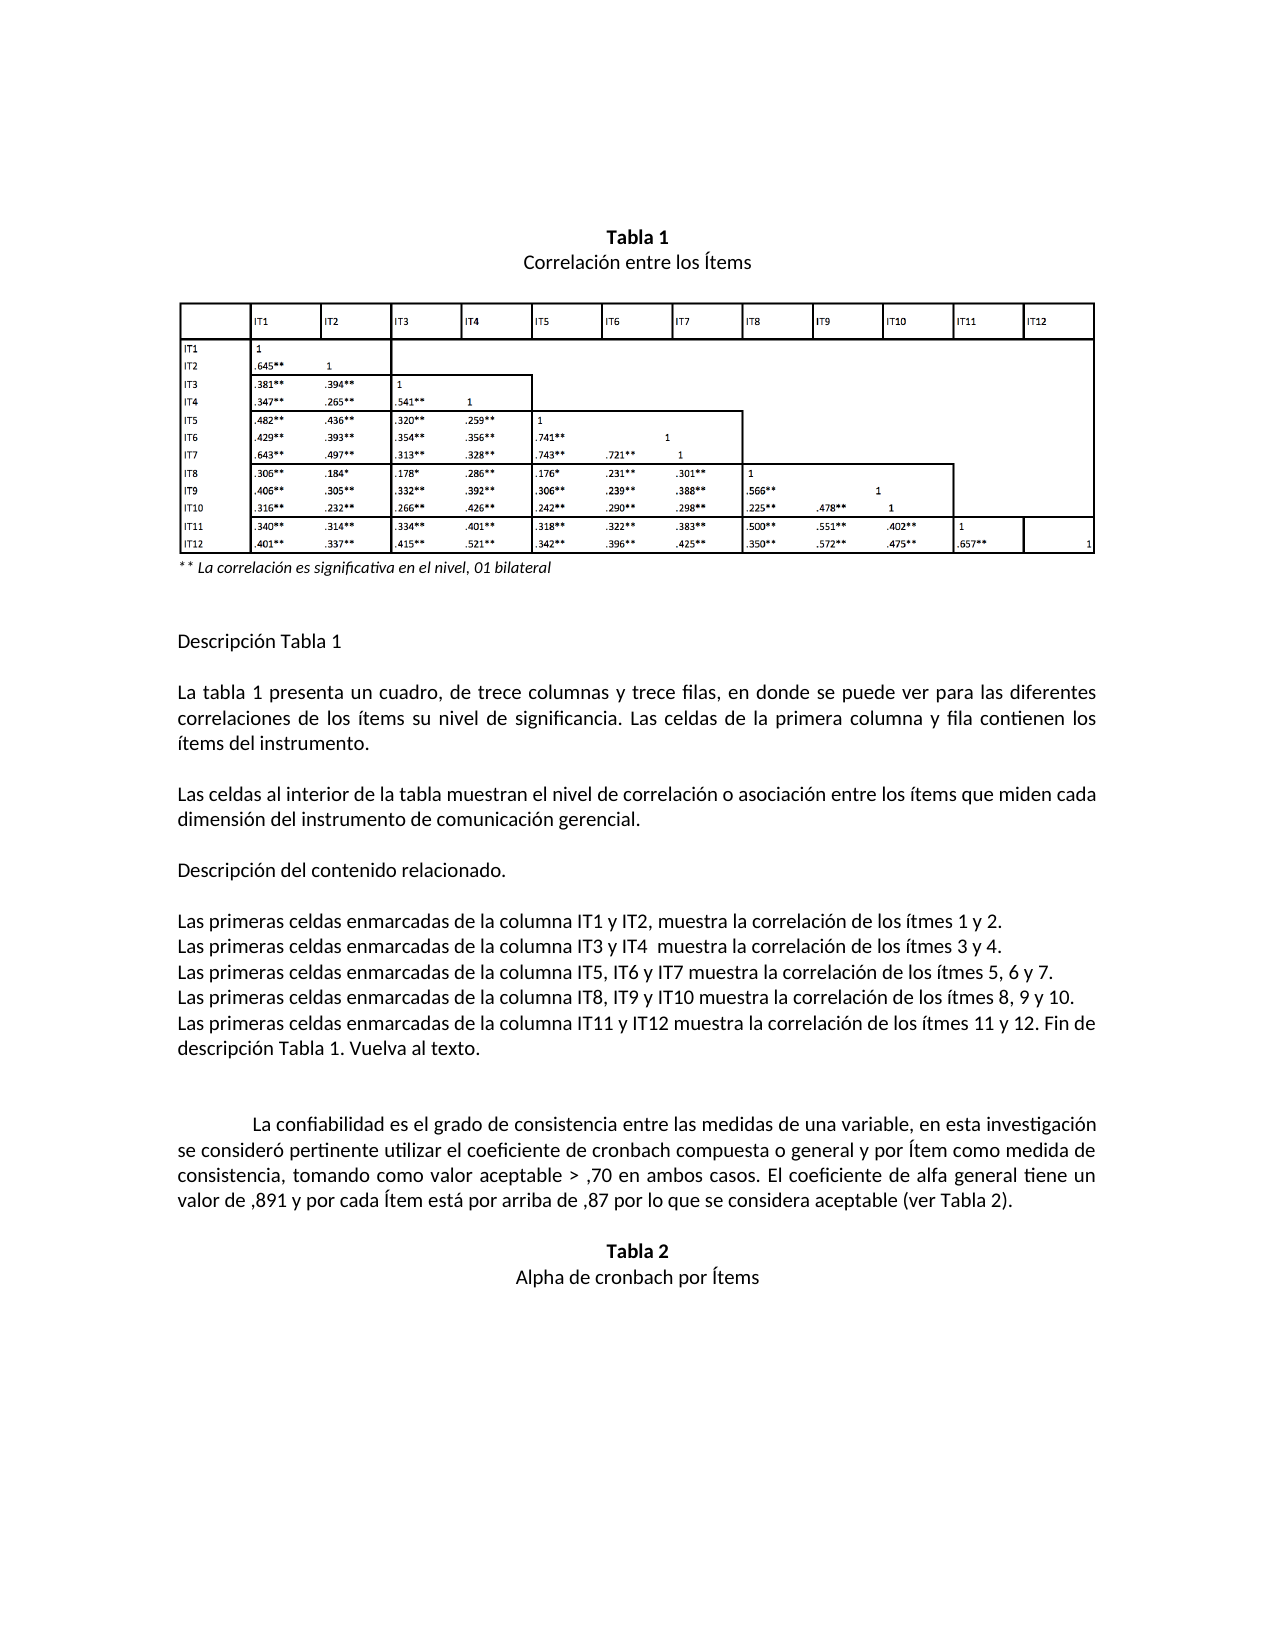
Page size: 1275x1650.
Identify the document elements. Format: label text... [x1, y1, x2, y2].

text Correlación entre los Ítems [177, 249, 1098, 275]
text Las primeras celdas enmarcadas de la columna IT3 y IT4 muestra la correlación de los ítmes 3 y 4. [177, 933, 1098, 959]
text Tabla 2 [177, 1238, 1098, 1264]
text Las primeras celdas enmarcadas de la columna IT5, IT6 y IT7 muestra la correlación de los ítmes 5, 6 y 7. [177, 959, 1098, 984]
text Descripción Tabla 1 [177, 628, 1098, 654]
text Tabla 1 [177, 224, 1098, 249]
text Las primeras celdas enmarcadas de la columna IT1 y IT2, muestra la correlación de los ítmes 1 y 2. [177, 908, 1098, 933]
picture [177, 300, 1098, 558]
text La tabla 1 presenta un cuadro, de trece columnas y trece filas, en donde se puede ver para las diferentes correlaciones de los ítems su nivel de significancia. Las celdas de la primera columna y fila contienen los ítems del instrumento. [177, 679, 1098, 756]
text Descripción del contenido relacionado. [177, 857, 1098, 883]
text Las celdas al interior de la tabla muestran el nivel de correlación o asociación entre los ítems que miden cada dimensión del instrumento de comunicación gerencial. [177, 781, 1098, 832]
text Las primeras celdas enmarcadas de la columna IT11 y IT12 muestra la correlación de los ítmes 11 y 12. Fin de descripción Tabla 1. Vuelva al texto. [177, 1010, 1098, 1061]
text Las primeras celdas enmarcadas de la columna IT8, IT9 y IT10 muestra la correlación de los ítmes 8, 9 y 10. [177, 984, 1098, 1010]
text ** La correlación es significativa en el nivel, 01 bilateral [177, 558, 1098, 578]
text La confiabilidad es el grado de consistencia entre las medidas de una variable, en esta investigación se consideró pertinente utilizar el coeficiente de cronbach compuesta o general y por Ítem como medida de consistencia, tomando como valor aceptable > ,70 en ambos casos. El coeficiente de alfa general tiene un valor de ,891 y por cada Ítem está por arriba de ,87 por lo que se considera aceptable (ver Tabla 2). [177, 1111, 1098, 1213]
text Alpha de cronbach por Ítems [177, 1264, 1098, 1289]
